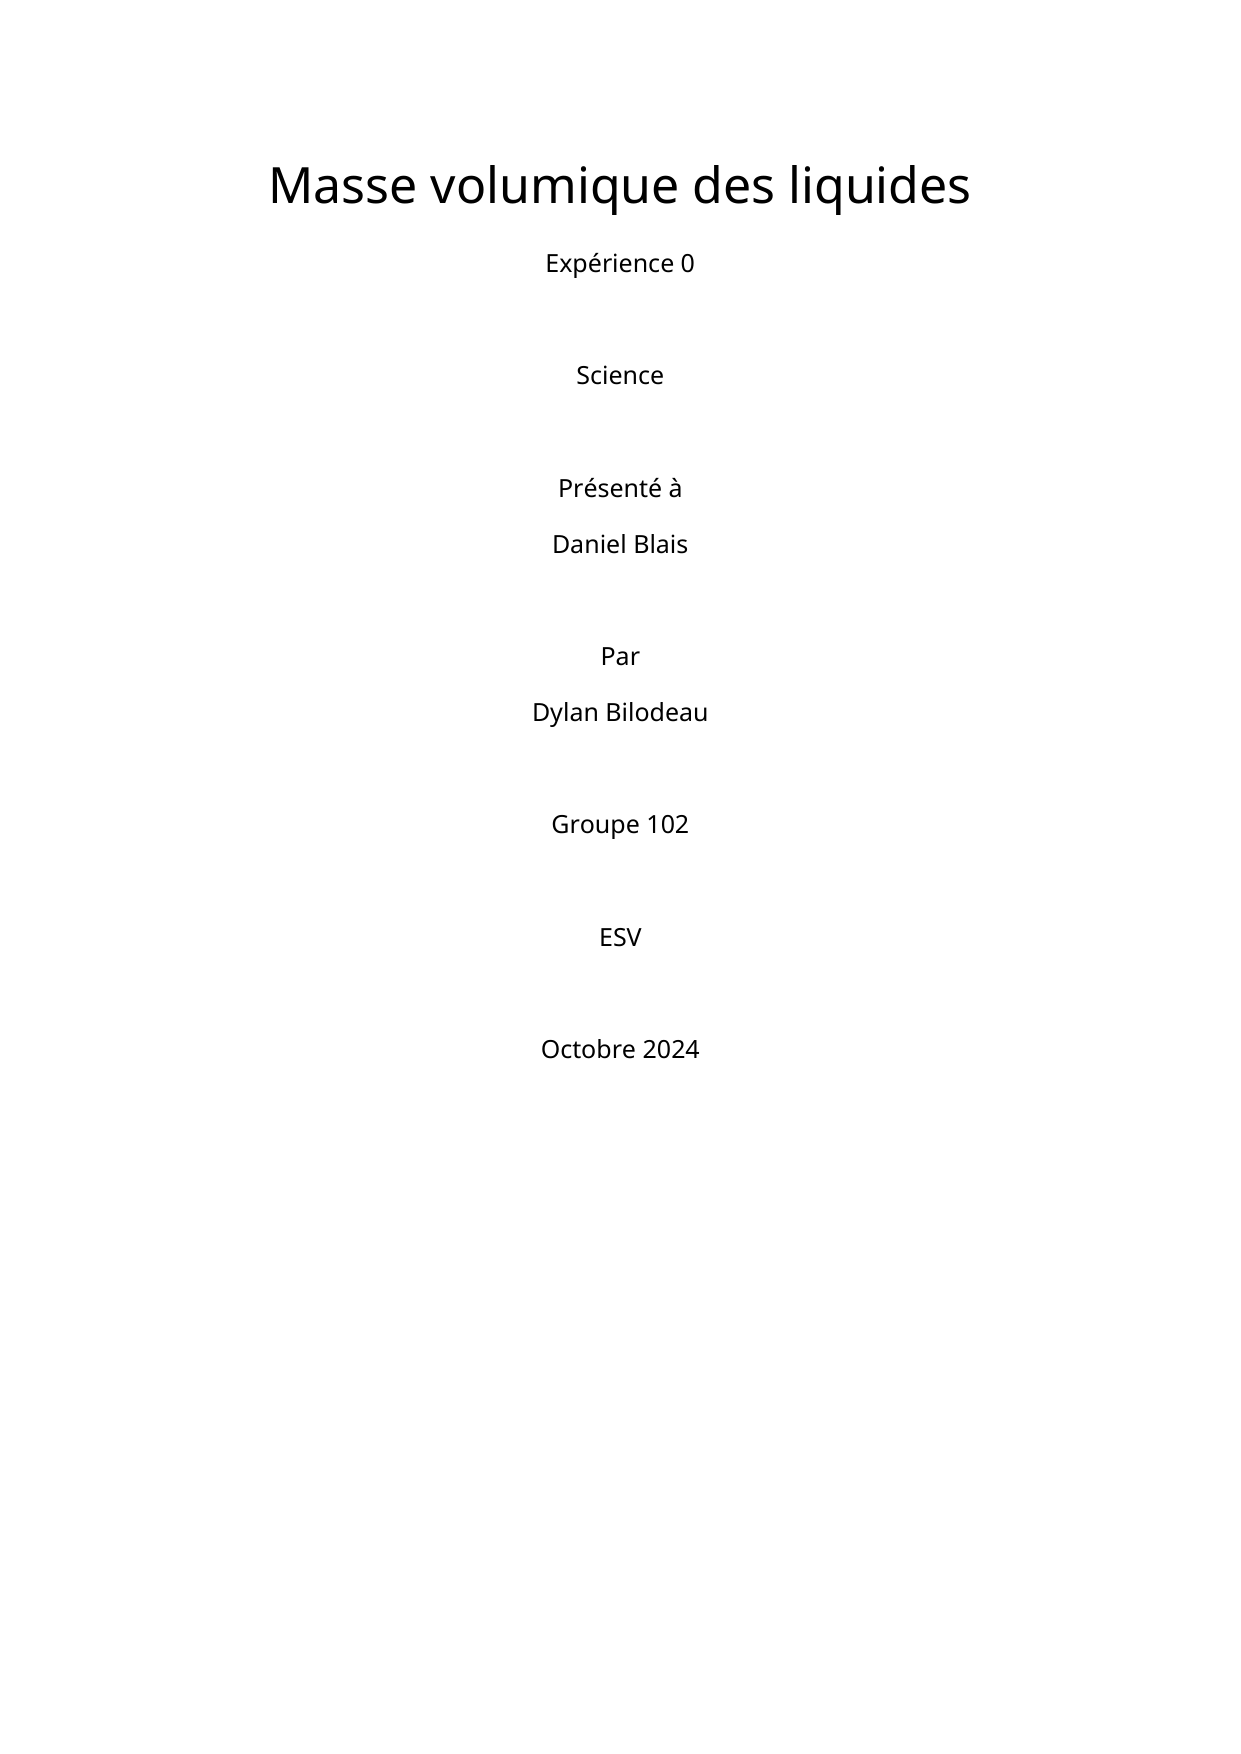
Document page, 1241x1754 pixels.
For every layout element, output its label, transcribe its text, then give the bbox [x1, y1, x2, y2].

text Science [150, 358, 1090, 392]
text Présenté à [150, 470, 1090, 504]
text ESV [150, 919, 1090, 953]
text Masse volumique des liquides [150, 150, 1090, 218]
text Daniel Blais [150, 526, 1090, 560]
text Expérience 0 [150, 246, 1090, 280]
text Groupe 102 [150, 807, 1090, 841]
text Octobre 2024 [150, 1032, 1090, 1066]
text Dylan Bilodeau [150, 695, 1090, 729]
text Par [150, 639, 1090, 673]
